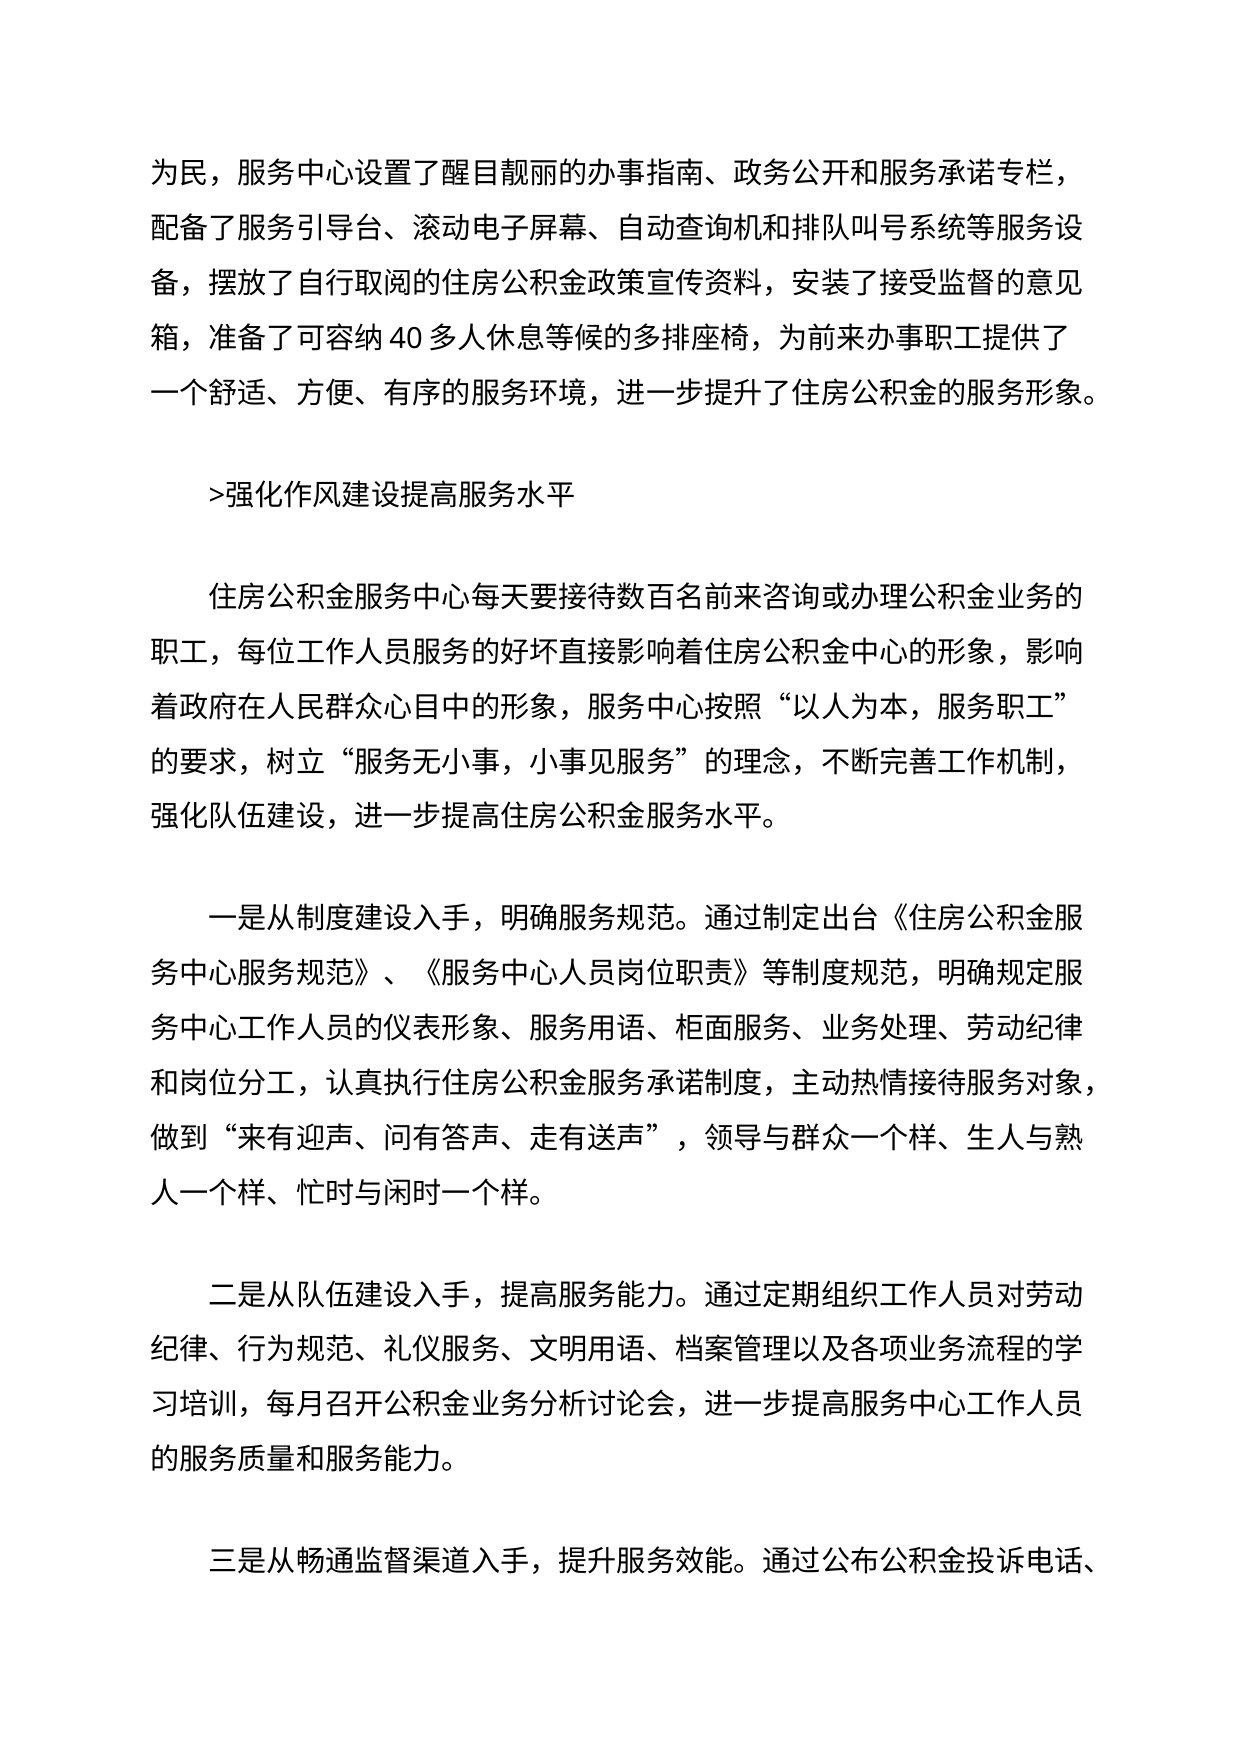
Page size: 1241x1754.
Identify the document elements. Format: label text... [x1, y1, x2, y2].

text 住房公积金服务中心每天要接待数百名前来咨询或办理公积金业务的职工，每位工作人员服务的好坏直接影响着住房公积金中心的形象，影响着政府在人民群众心目中的形象，服务中心按照“以人为本，服务职工”的要求，树立“服务无小事，小事见服务”的理念，不断完善工作机制，强化队伍建设，进一步提高住房公积金服务水平。 [150, 573, 1090, 835]
text >强化作风建设提高服务水平 [150, 471, 1090, 514]
text 二是从队伍建设入手，提高服务能力。通过定期组织工作人员对劳动纪律、行为规范、礼仪服务、文明用语、档案管理以及各项业务流程的学习培训，每月召开公积金业务分析讨论会，进一步提高服务中心工作人员的服务质量和服务能力。 [150, 1271, 1090, 1478]
text 一是从制度建设入手，明确服务规范。通过制定出台《住房公积金服务中心服务规范》、《服务中心人员岗位职责》等制度规范，明确规定服务中心工作人员的仪表形象、服务用语、柜面服务、业务处理、劳动纪律和岗位分工，认真执行住房公积金服务承诺制度，主动热情接待服务对象，做到“来有迎声、问有答声、走有送声”，领导与群众一个样、生人与熟人一个样、忙时与闲时一个样。 [150, 895, 1090, 1212]
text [150, 1537, 1090, 1580]
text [150, 150, 1090, 412]
